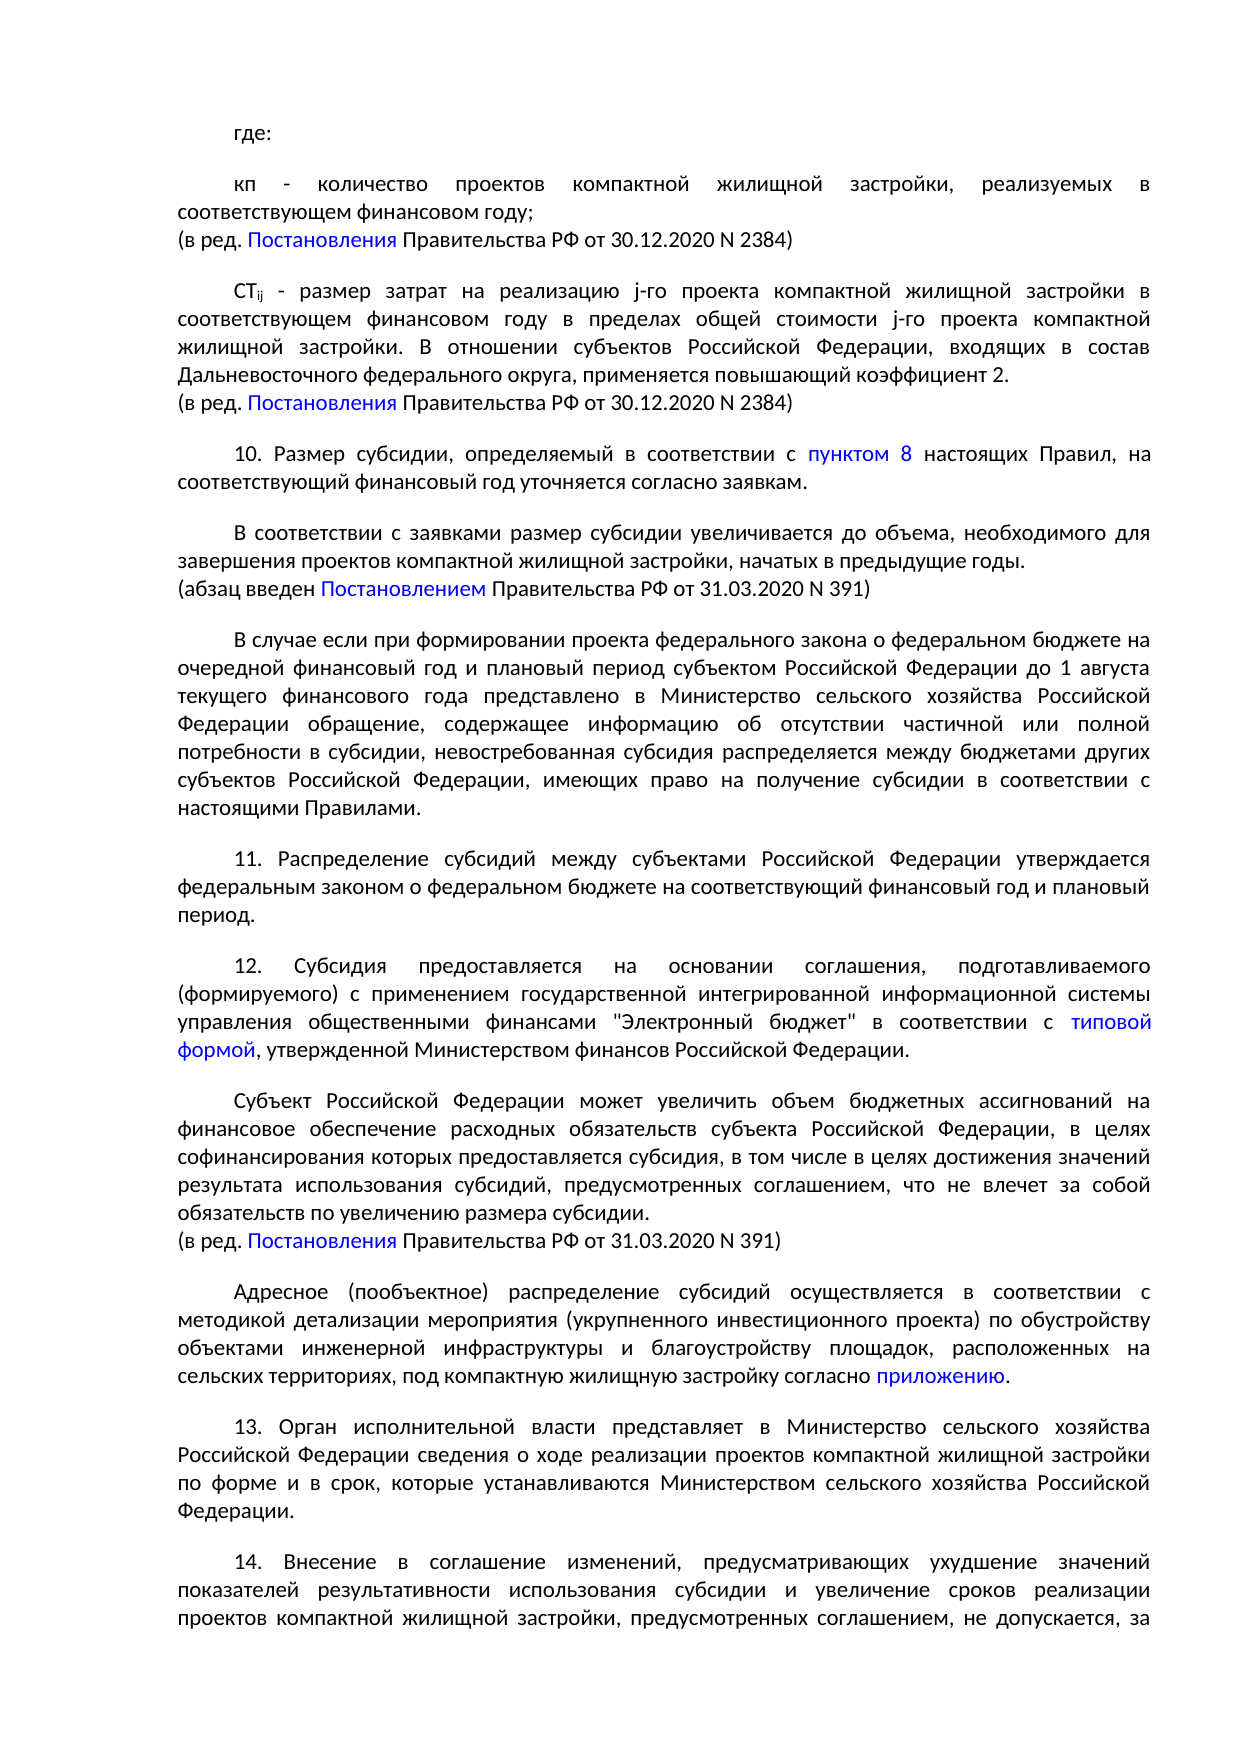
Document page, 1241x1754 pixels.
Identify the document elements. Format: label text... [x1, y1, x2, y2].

text (в ред. Постановления Правительства РФ от 31.03.2020 N 391) [177, 1226, 1152, 1254]
text (в ред. Постановления Правительства РФ от 30.12.2020 N 2384) [177, 225, 1152, 253]
text 11. Распределение субсидий между субъектами Российской Федерации утверждается федеральным законом о федеральном бюджете на соответствующий финансовый год и плановый период. [177, 844, 1152, 928]
text В случае если при формировании проекта федерального закона о федеральном бюджете на очередной финансовый год и плановый период субъектом Российской Федерации до 1 августа текущего финансового года представлено в Министерство сельского хозяйства Российской Федерации обращение, содержащее информацию об отсутствии частичной или полной потребности в субсидии, невостребованная субсидия распределяется между бюджетами других субъектов Российской Федерации, имеющих право на получение субсидии в соответствии с настоящими Правилами. [177, 625, 1152, 821]
text Субъект Российской Федерации может увеличить объем бюджетных ассигнований на финансовое обеспечение расходных обязательств субъекта Российской Федерации, в целях софинансирования которых предоставляется субсидия, в том числе в целях достижения значений результата использования субсидий, предусмотренных соглашением, что не влечет за собой обязательств по увеличению размера субсидии. [177, 1086, 1152, 1226]
text Адресное (пообъектное) распределение субсидий осуществляется в соответствии с методикой детализации мероприятия (укрупненного инвестиционного проекта) по обустройству объектами инженерной инфраструктуры и благоустройству площадок, расположенных на сельских территориях, под компактную жилищную застройку согласно приложению. [177, 1277, 1152, 1389]
text где: [177, 118, 1152, 146]
text В соответствии с заявками размер субсидии увеличивается до объема, необходимого для завершения проектов компактной жилищной застройки, начатых в предыдущие годы. [177, 518, 1152, 574]
text (в ред. Постановления Правительства РФ от 30.12.2020 N 2384) [177, 388, 1152, 416]
text CTij - размер затрат на реализацию j-го проекта компактной жилищной застройки в соответствующем финансовом году в пределах общей стоимости j-го проекта компактной жилищной застройки. В отношении субъектов Российской Федерации, входящих в состав Дальневосточного федерального округа, применяется повышающий коэффициент 2. [177, 276, 1152, 388]
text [177, 1547, 1152, 1631]
text 13. Орган исполнительной власти представляет в Министерство сельского хозяйства Российской Федерации сведения о ходе реализации проектов компактной жилищной застройки по форме и в срок, которые устанавливаются Министерством сельского хозяйства Российской Федерации. [177, 1412, 1152, 1524]
text (абзац введен Постановлением Правительства РФ от 31.03.2020 N 391) [177, 574, 1152, 602]
text 12. Субсидия предоставляется на основании соглашения, подготавливаемого (формируемого) с применением государственной интегрированной информационной системы управления общественными финансами "Электронный бюджет" в соответствии с типовой формой, утвержденной Министерством финансов Российской Федерации. [177, 951, 1152, 1063]
text кп - количество проектов компактной жилищной застройки, реализуемых в соответствующем финансовом году; [177, 169, 1152, 225]
text 10. Размер субсидии, определяемый в соответствии с пунктом 8 настоящих Правил, на соответствующий финансовый год уточняется согласно заявкам. [177, 439, 1152, 495]
